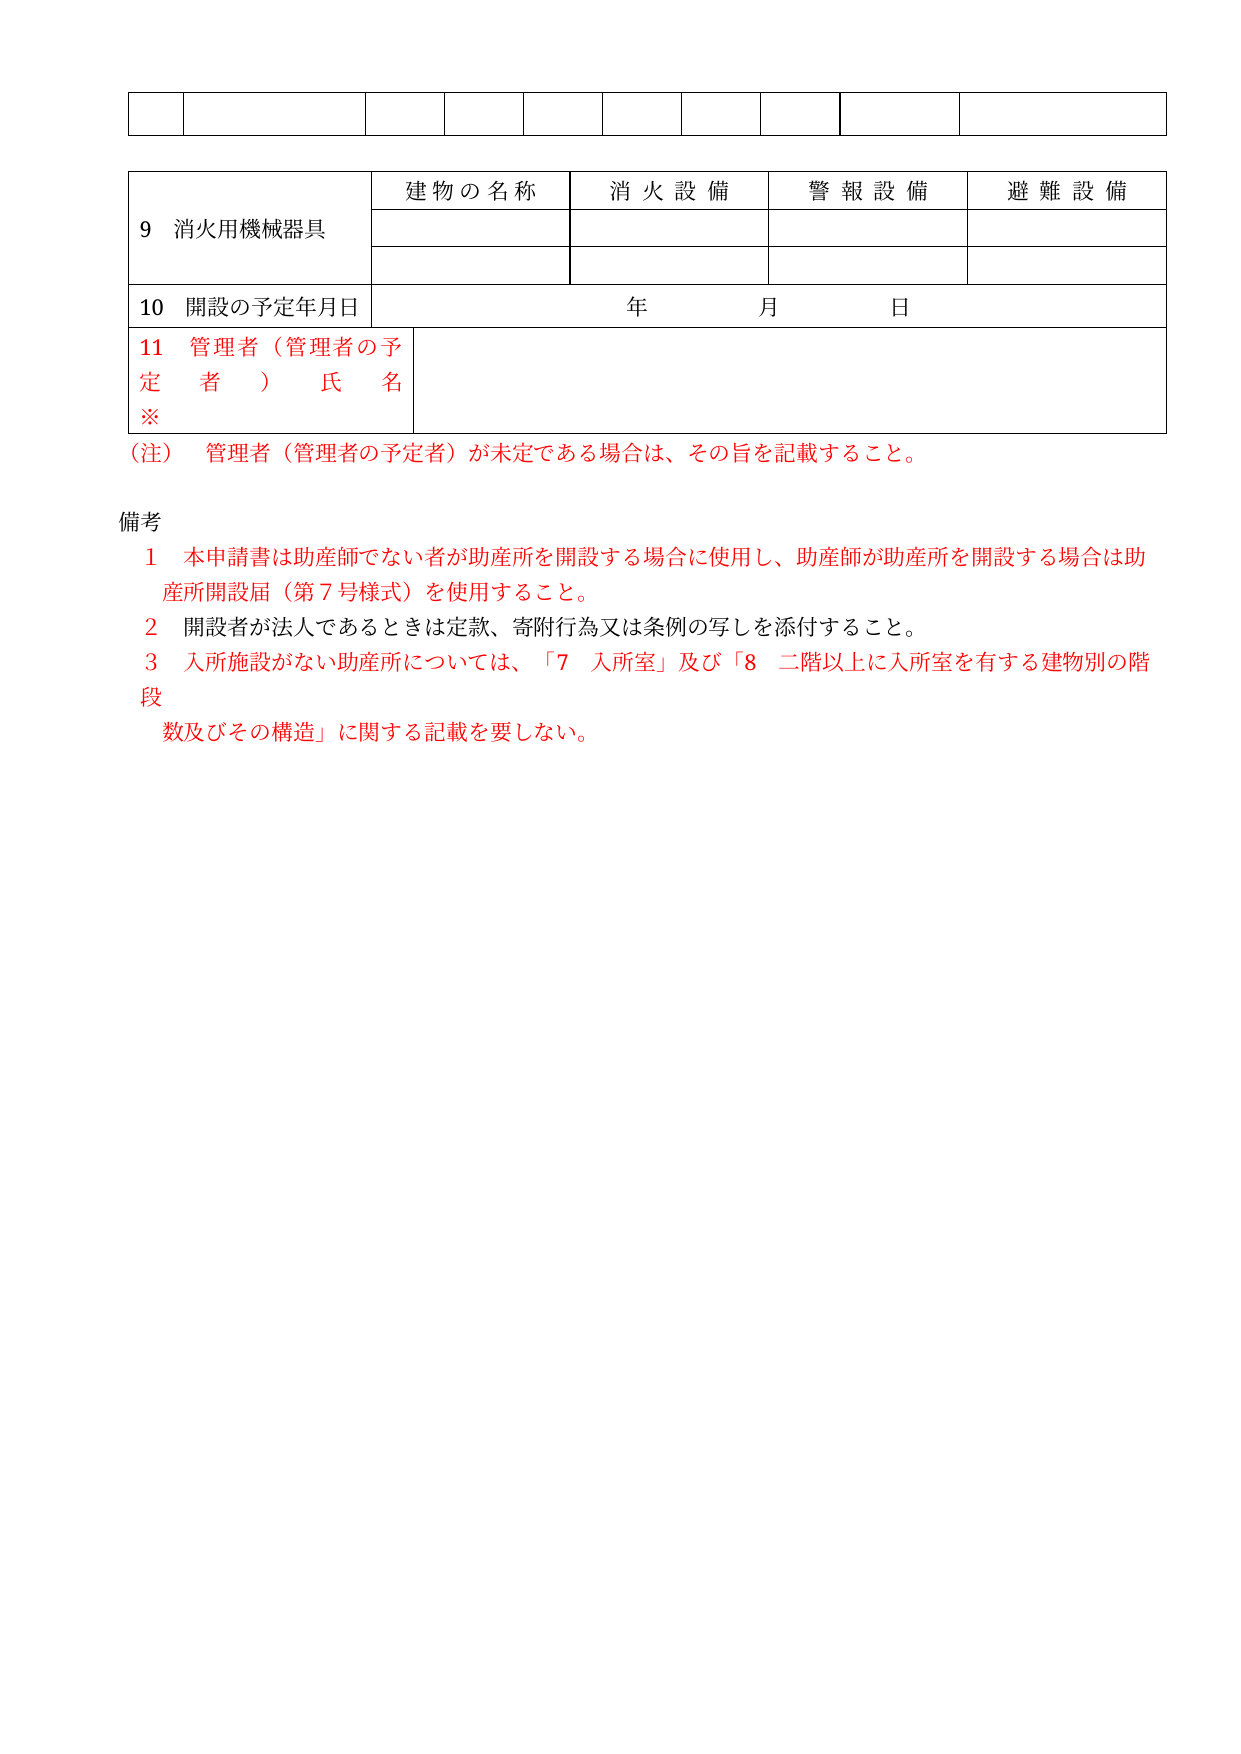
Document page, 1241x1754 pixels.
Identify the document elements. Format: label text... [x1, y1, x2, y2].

text ３ 入所施設がない助産所については、「7 入所室」及び「8 二階以上に入所室を有する建物別の階段 [118, 643, 1152, 713]
table_cell 11 管理者（管理者の予定者）氏名 ※ [129, 328, 413, 433]
table_cell [524, 93, 602, 135]
text 産所開設届（第７号様式）を使用すること。 [118, 574, 1152, 608]
table_cell [841, 93, 959, 135]
table_header 建物の名称 [372, 172, 569, 208]
table_cell 10 開設の予定年月日 [129, 285, 371, 327]
text （注） 管理者（管理者の予定者）が未定である場合は、その旨を記載すること。 [118, 434, 1152, 469]
table_cell [366, 93, 444, 135]
table_cell [761, 93, 839, 135]
table_cell [372, 247, 569, 283]
table_header 消火設備 [571, 172, 768, 208]
text ２ 開設者が法人であるときは定款、寄附行為又は条例の写しを添付すること。 [118, 608, 1152, 643]
table_cell [372, 210, 569, 246]
text 備考 [118, 504, 1152, 539]
table_cell [603, 93, 681, 135]
table_cell [414, 328, 1166, 433]
text １ 本申請書は助産師でない者が助産所を開設する場合に使用し、助産師が助産所を開設する場合は助 [118, 539, 1152, 574]
table_cell [571, 210, 768, 246]
table_cell [968, 247, 1166, 283]
table_cell [968, 210, 1166, 246]
table_cell 年 月 日 [372, 285, 1166, 327]
table_cell [960, 93, 1166, 135]
table_header 警報設備 [769, 172, 967, 208]
table_cell [571, 247, 768, 283]
table_cell [184, 93, 365, 135]
text 数及びその構造」に関する記載を要しない。 [140, 713, 1152, 748]
table_header 避難設備 [968, 172, 1166, 208]
table_cell [682, 93, 760, 135]
table_cell [445, 93, 523, 135]
table_cell [769, 247, 967, 283]
table_cell [769, 210, 967, 246]
table_header 9 消火用機械器具 [129, 172, 371, 283]
